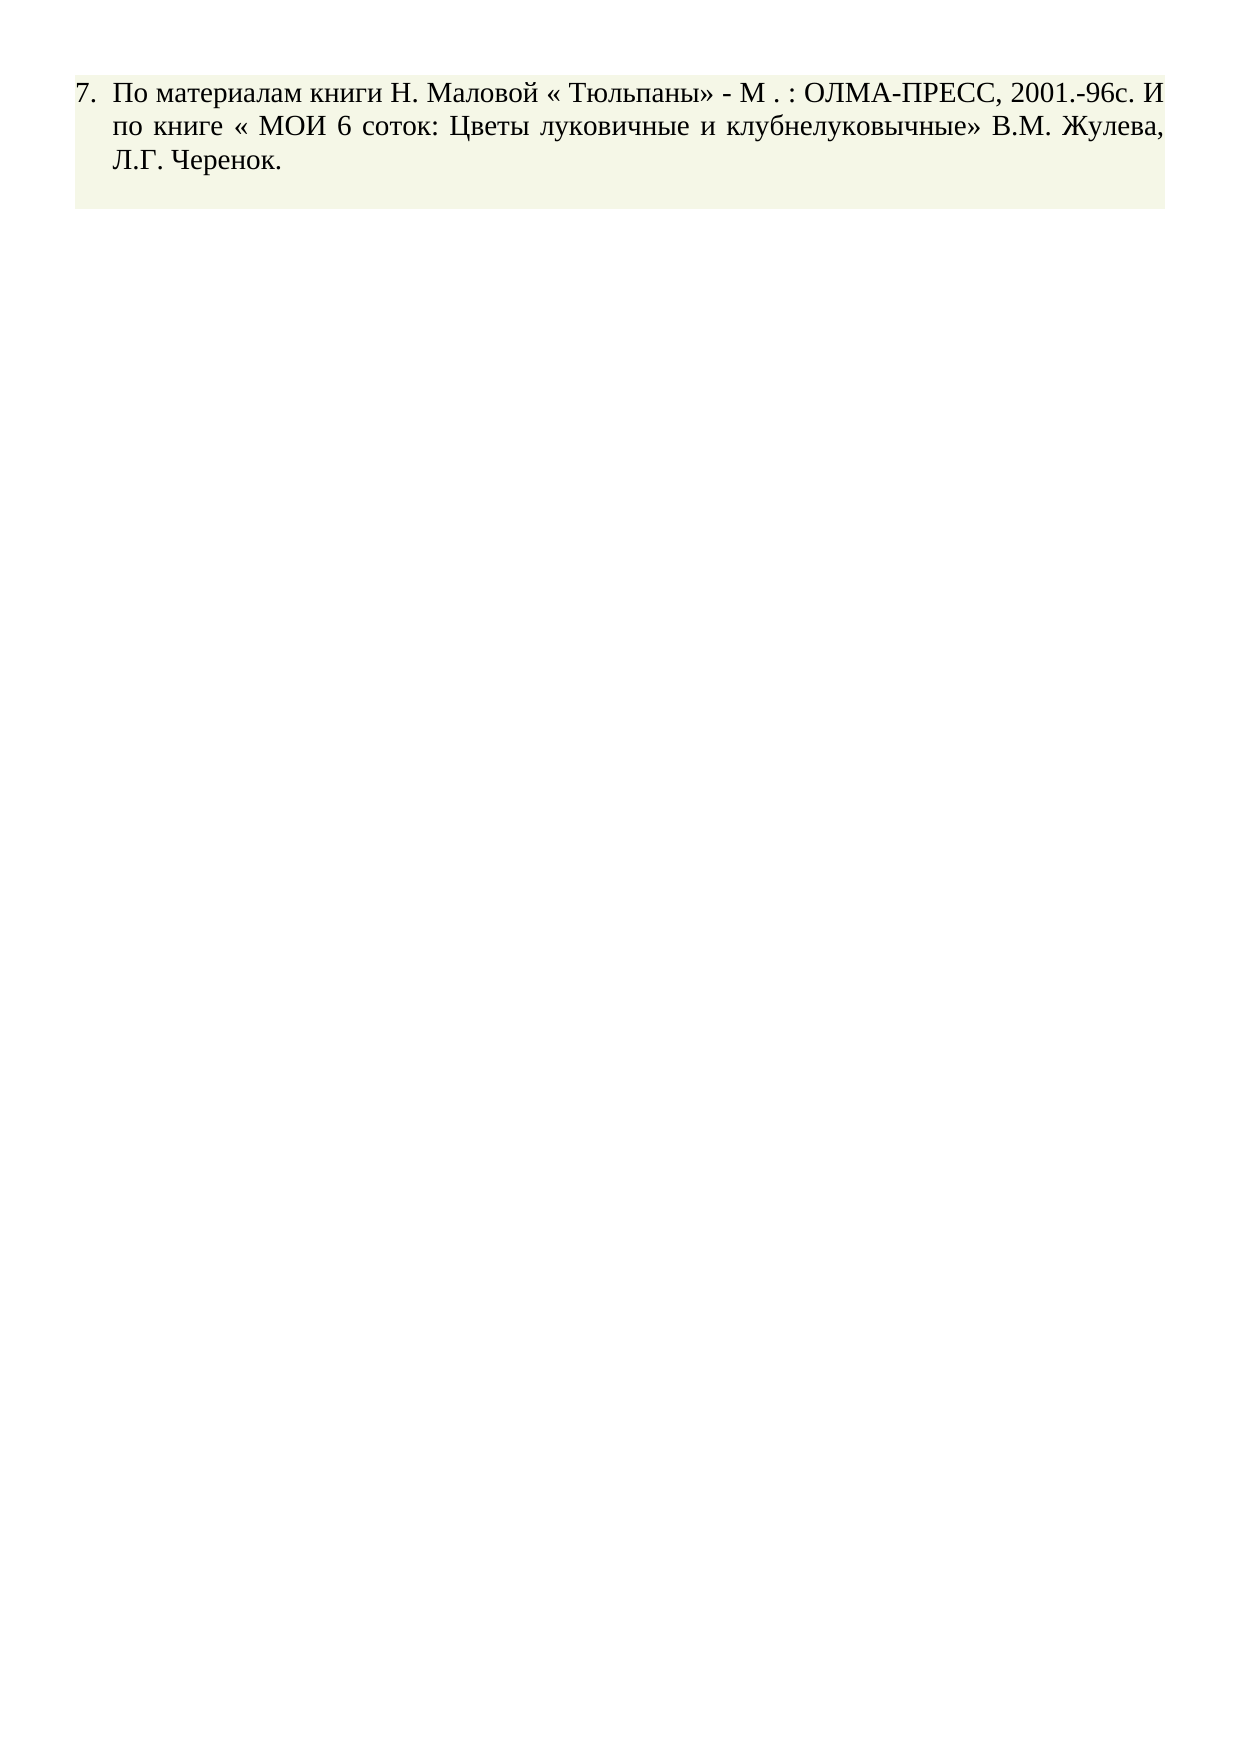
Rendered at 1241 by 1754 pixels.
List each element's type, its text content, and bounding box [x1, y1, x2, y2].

list По материалам книги Н. Маловой « Тюльпаны» - М . : ОЛМА-ПРЕСС, 2001.-96с. И по книге « МОИ 6 соток: Цветы луковичные и клубнелуковычные» В.М. Жулева, Л.Г. Черенок. [75, 75, 1165, 176]
